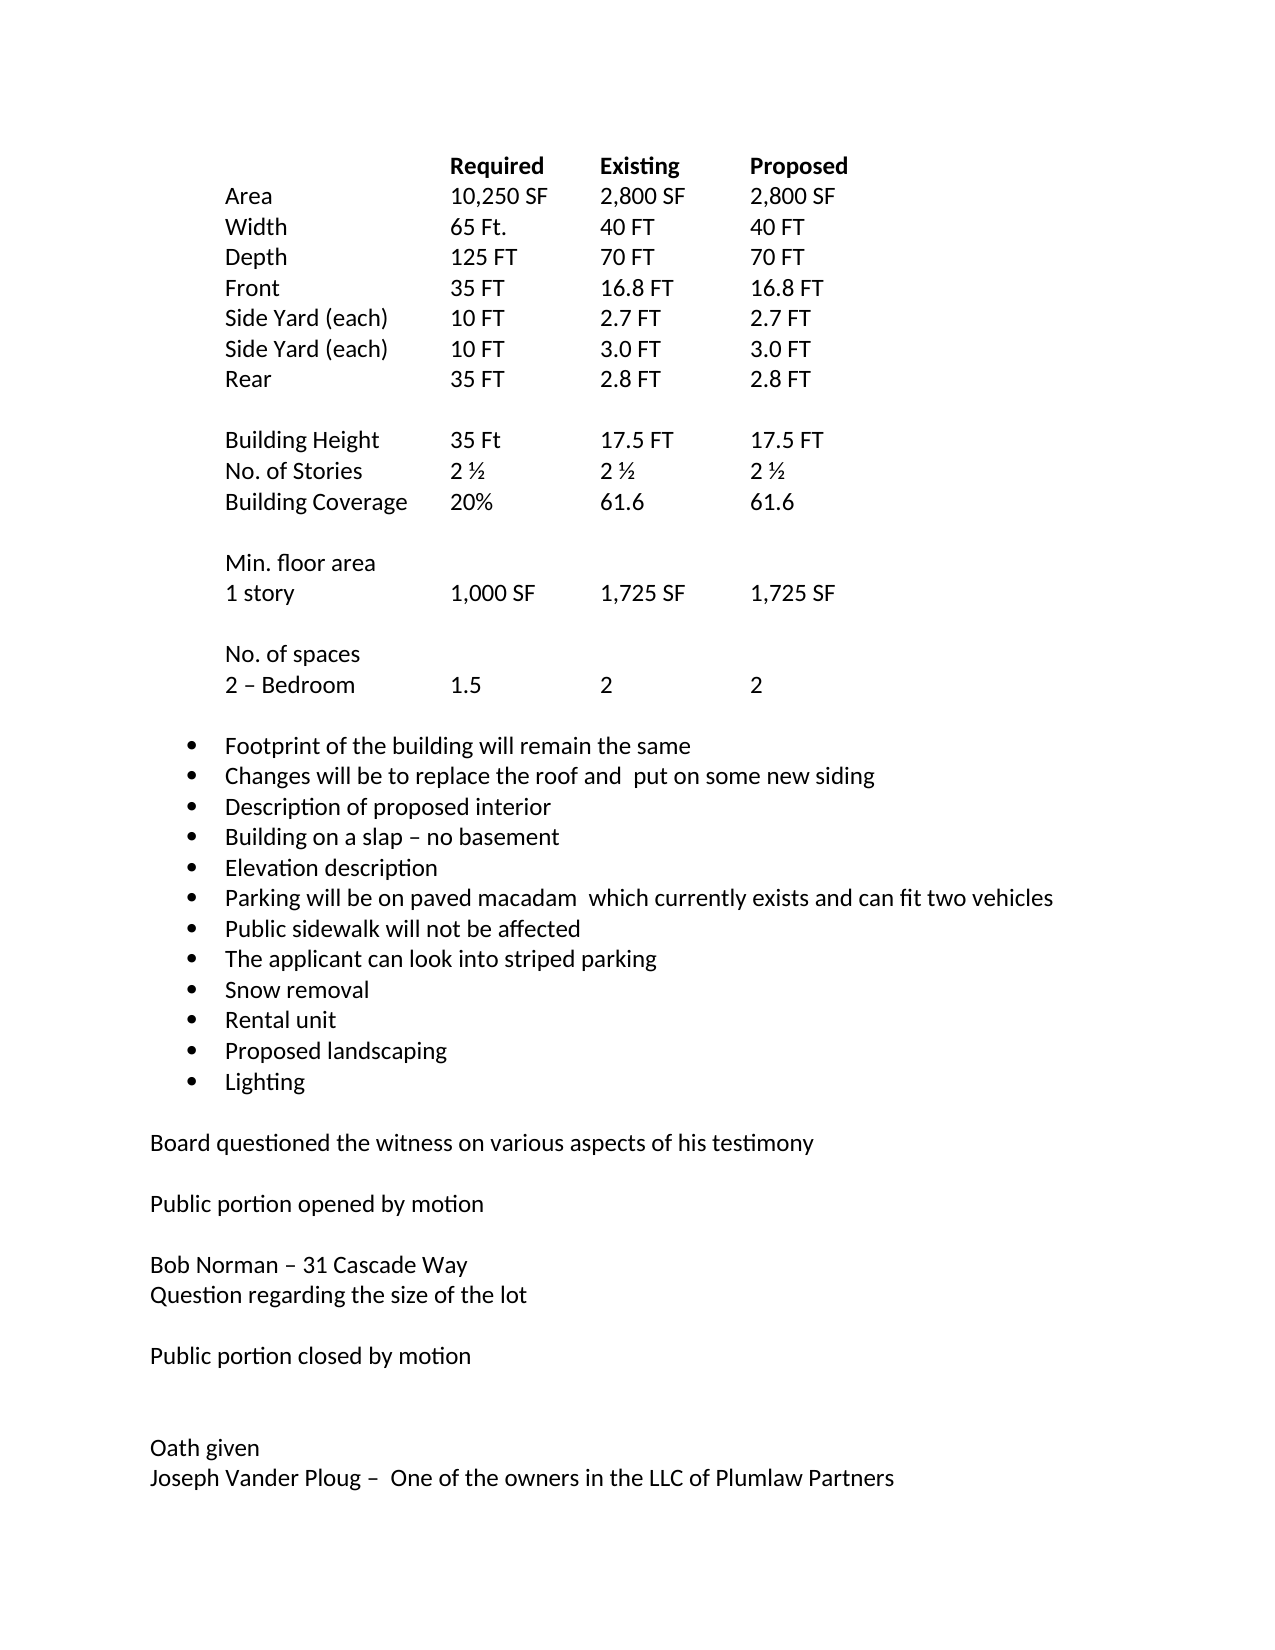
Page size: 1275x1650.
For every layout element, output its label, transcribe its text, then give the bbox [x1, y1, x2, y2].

text Rear 35 FT 2.8 FT 2.8 FT [225, 364, 1125, 394]
text Board questioned the witness on various aspects of his testimony [150, 1127, 1125, 1157]
text 2 – Bedroom 1.5 2 2 [150, 669, 1125, 699]
list Snow removal [187, 974, 1125, 1004]
text Building Coverage 20% 61.6 61.6 [150, 486, 1125, 516]
text Bob Norman – 31 Cascade Way [150, 1249, 1125, 1279]
text Width 65 Ft. 40 FT 40 FT [225, 211, 1125, 242]
list Description of proposed interior [187, 791, 1125, 821]
list Rental unit [187, 1004, 1125, 1035]
list Proposed landscaping [187, 1035, 1125, 1066]
text Front 35 FT 16.8 FT 16.8 FT [225, 272, 1125, 303]
text 1 story 1,000 SF 1,725 SF 1,725 SF [150, 577, 1125, 608]
list Elevation description [187, 852, 1125, 882]
text Oath given [150, 1432, 1125, 1462]
list Parking will be on paved macadam which currently exists and can fit two vehicles [187, 882, 1125, 913]
list Footprint of the building will remain the same [187, 730, 1125, 760]
text Area 10,250 SF 2,800 SF 2,800 SF [225, 181, 1125, 211]
list Public sidewalk will not be affected [187, 913, 1125, 943]
text No. of Stories 2 ½ 2 ½ 2 ½ [150, 455, 1125, 486]
text Side Yard (each) 10 FT 3.0 FT 3.0 FT [225, 333, 1125, 364]
text Depth 125 FT 70 FT 70 FT [225, 242, 1125, 272]
text Question regarding the size of the lot [150, 1279, 1125, 1310]
text Joseph Vander Ploug – One of the owners in the LLC of Plumlaw Partners [150, 1462, 1125, 1493]
text Building Height 35 Ft 17.5 FT 17.5 FT [150, 425, 1125, 455]
text Side Yard (each) 10 FT 2.7 FT 2.7 FT [225, 303, 1125, 333]
text No. of spaces [150, 638, 1125, 669]
list Building on a slap – no basement [187, 821, 1125, 852]
text Public portion opened by motion [150, 1188, 1125, 1218]
text Public portion closed by motion [150, 1340, 1125, 1371]
text Required Existing Proposed [225, 150, 1125, 181]
list Lighting [187, 1066, 1125, 1096]
list The applicant can look into striped parking [187, 943, 1125, 974]
text Min. floor area [150, 547, 1125, 577]
list Changes will be to replace the roof and put on some new siding [187, 760, 1125, 791]
